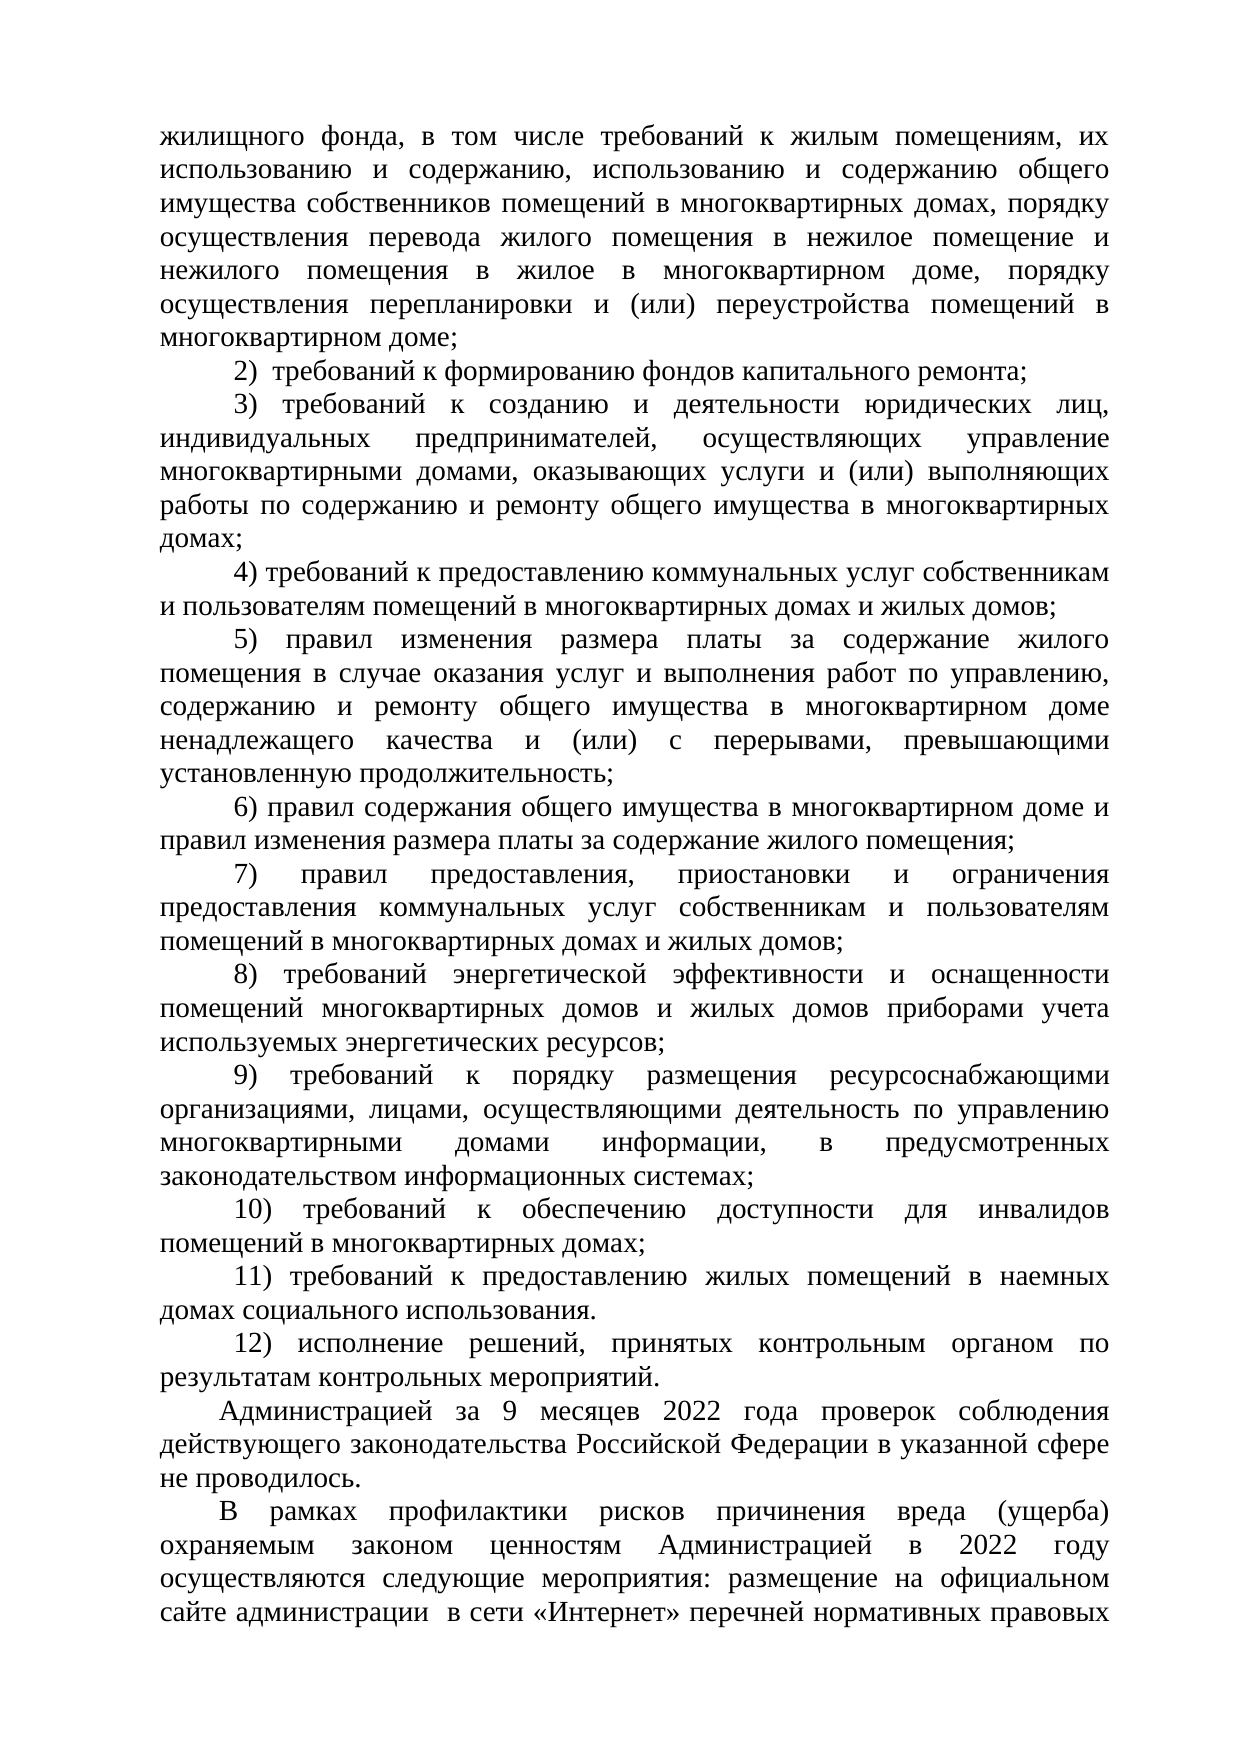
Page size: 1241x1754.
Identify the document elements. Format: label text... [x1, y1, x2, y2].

text 7) правил предоставления, приостановки и ограничения предоставления коммунальных услуг собственникам и пользователям помещений в многоквартирных домах и жилых домов; [159, 856, 1110, 957]
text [159, 1493, 1110, 1627]
text 8) требований энергетической эффективности и оснащенности помещений многоквартирных домов и жилых домов приборами учета используемых энергетических ресурсов; [159, 957, 1110, 1057]
text 3) требований к созданию и деятельности юридических лиц, индивидуальных предпринимателей, осуществляющих управление многоквартирными домами, оказывающих услуги и (или) выполняющих работы по содержанию и ремонту общего имущества в многоквартирных домах; [159, 386, 1110, 554]
text 5) правил изменения размера платы за содержание жилого помещения в случае оказания услуг и выполнения работ по управлению, содержанию и ремонту общего имущества в многоквартирном доме ненадлежащего качества и (или) с перерывами, превышающими установленную продолжительность; [159, 621, 1110, 789]
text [159, 118, 1110, 353]
text 9) требований к порядку размещения ресурсоснабжающими организациями, лицами, осуществляющими деятельность по управлению многоквартирными домами информации, в предусмотренных законодательством информационных системах; [159, 1057, 1110, 1191]
text 6) правил содержания общего имущества в многоквартирном доме и правил изменения размера платы за содержание жилого помещения; [159, 789, 1110, 856]
text Администрацией за 9 месяцев 2022 года проверок соблюдения действующего законодательства Российской Федерации в указанной сфере не проводилось. [159, 1393, 1110, 1493]
text 11) требований к предоставлению жилых помещений в наемных домах социального использования. [159, 1258, 1110, 1326]
text 12) исполнение решений, принятых контрольным органом по результатам контрольных мероприятий. [159, 1326, 1110, 1393]
text 4) требований к предоставлению коммунальных услуг собственникам и пользователям помещений в многоквартирных домах и жилых домов; [159, 554, 1110, 621]
text 10) требований к обеспечению доступности для инвалидов помещений в многоквартирных домах; [159, 1191, 1110, 1258]
text 2) требований к формированию фондов капитального ремонта; [159, 353, 1110, 386]
